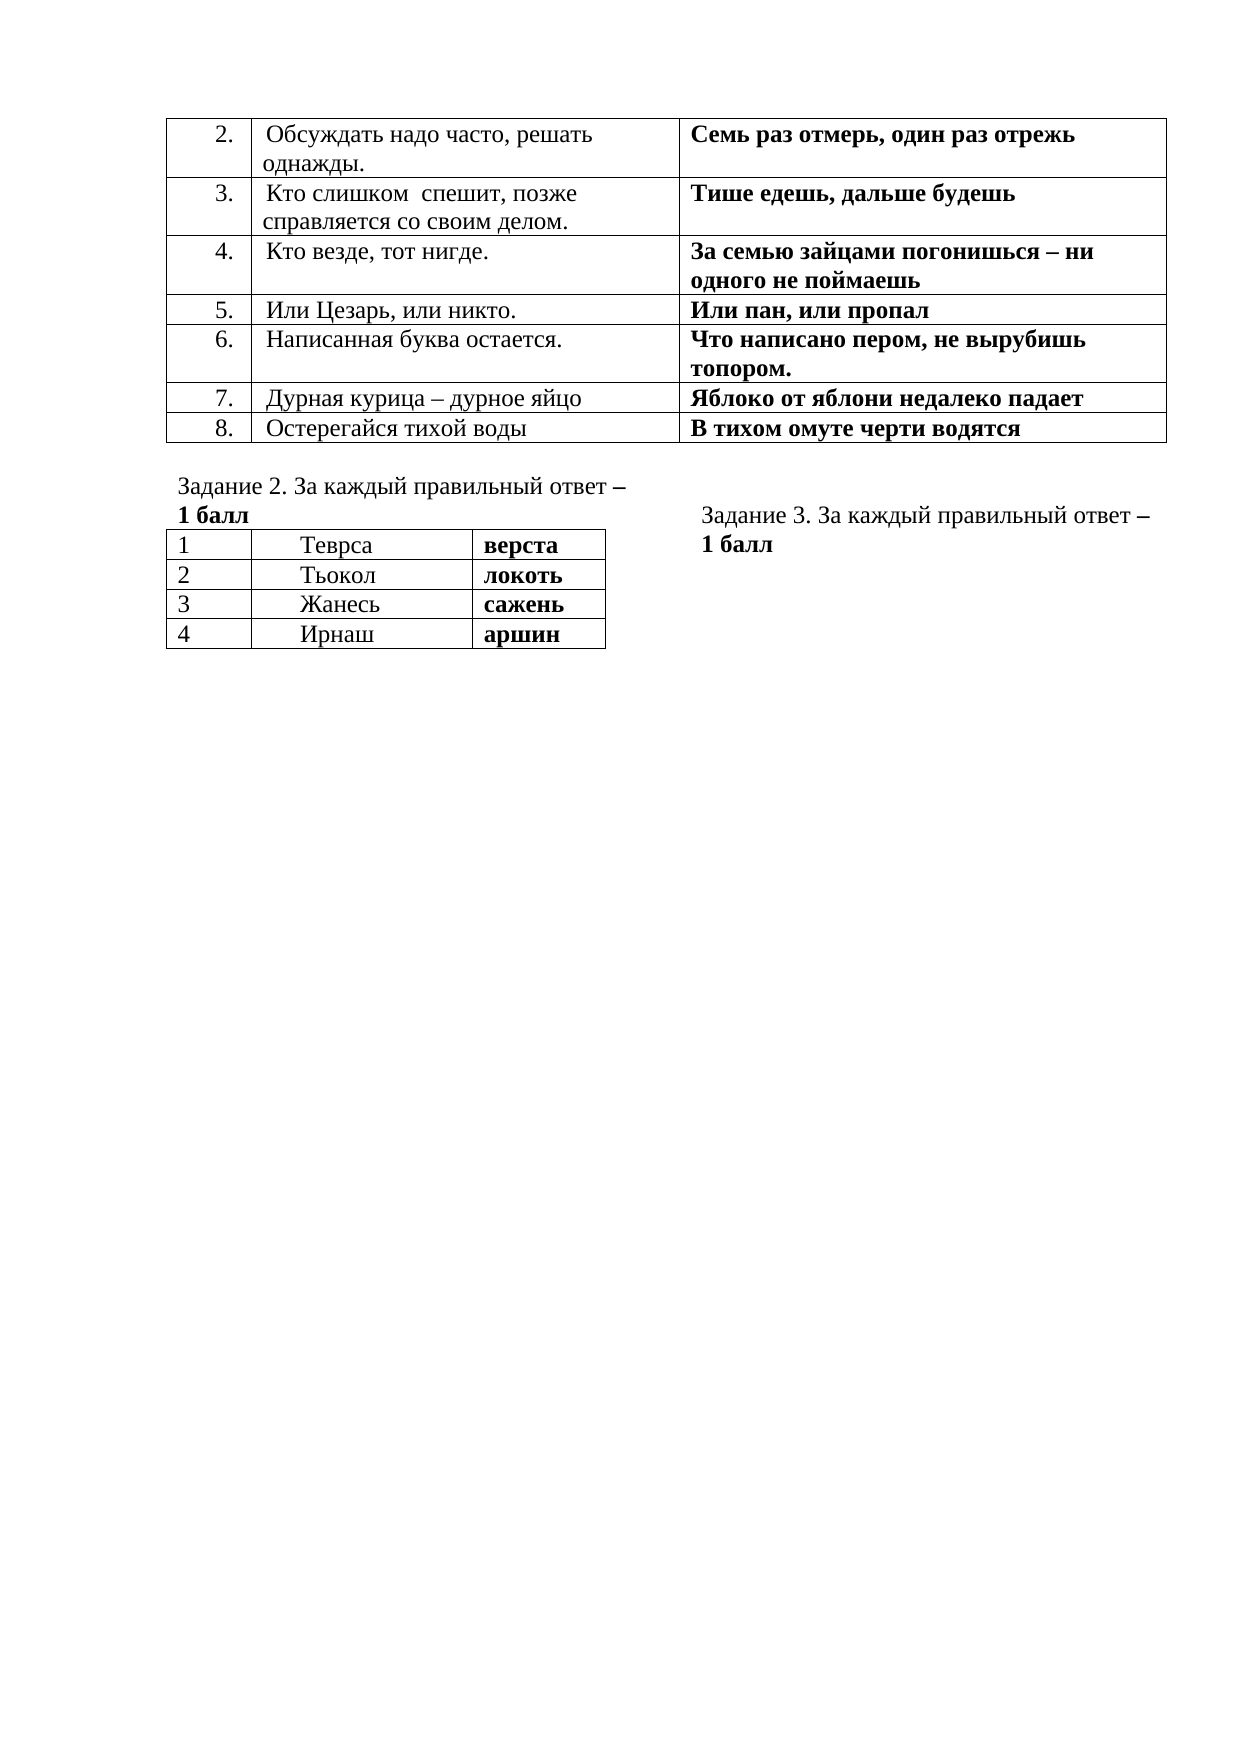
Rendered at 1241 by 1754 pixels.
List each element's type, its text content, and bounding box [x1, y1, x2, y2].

table_cell Яблоко от яблони недалеко падает [680, 383, 1166, 412]
table_cell [167, 325, 251, 382]
table_header верста [473, 530, 605, 559]
table_cell 4 [167, 619, 251, 648]
table_cell Или пан, или пропал [680, 295, 1166, 323]
text Задание 3. За каждый правильный ответ – 1 балл [701, 500, 1152, 558]
table_cell аршин [473, 619, 605, 648]
table_cell Что написано пером, не вырубишь топором. [680, 325, 1166, 382]
table_cell локоть [473, 560, 605, 588]
table_cell Или Цезарь, или никто. [252, 295, 679, 323]
table_cell Семь раз отмерь, один раз отрежь [680, 119, 1166, 177]
table_cell сажень [473, 590, 605, 618]
table_cell 3 [167, 590, 251, 618]
table_cell В тихом омуте черти водятся [680, 413, 1166, 442]
table_cell [167, 383, 251, 412]
table_header 1 [167, 530, 251, 559]
table_cell Написанная буква остается. [252, 325, 679, 382]
table_cell Дурная курица – дурное яйцо [252, 383, 679, 412]
table_cell Ирнаш [252, 619, 472, 648]
table_cell Жанесь [252, 590, 472, 618]
table_cell Кто слишком спешит, позже справляется со своим делом. [252, 178, 679, 235]
table_cell [167, 413, 251, 442]
table_cell Обсуждать надо часто, решать однажды. [252, 119, 679, 177]
table_cell [167, 295, 251, 323]
table_cell Тьокол [252, 560, 472, 588]
table_cell 2 [167, 560, 251, 588]
table_cell Кто везде, тот нигде. [252, 236, 679, 294]
table_cell За семью зайцами погонишься – ни одного не поймаешь [680, 236, 1166, 294]
table_cell Остерегайся тихой воды [252, 413, 679, 442]
table_cell [167, 119, 251, 177]
table_cell [167, 178, 251, 235]
table_cell [167, 236, 251, 294]
table_header Теврса [252, 530, 472, 559]
table_cell Тише едешь, дальше будешь [680, 178, 1166, 235]
text Задание 2. За каждый правильный ответ – 1 балл [177, 471, 627, 529]
